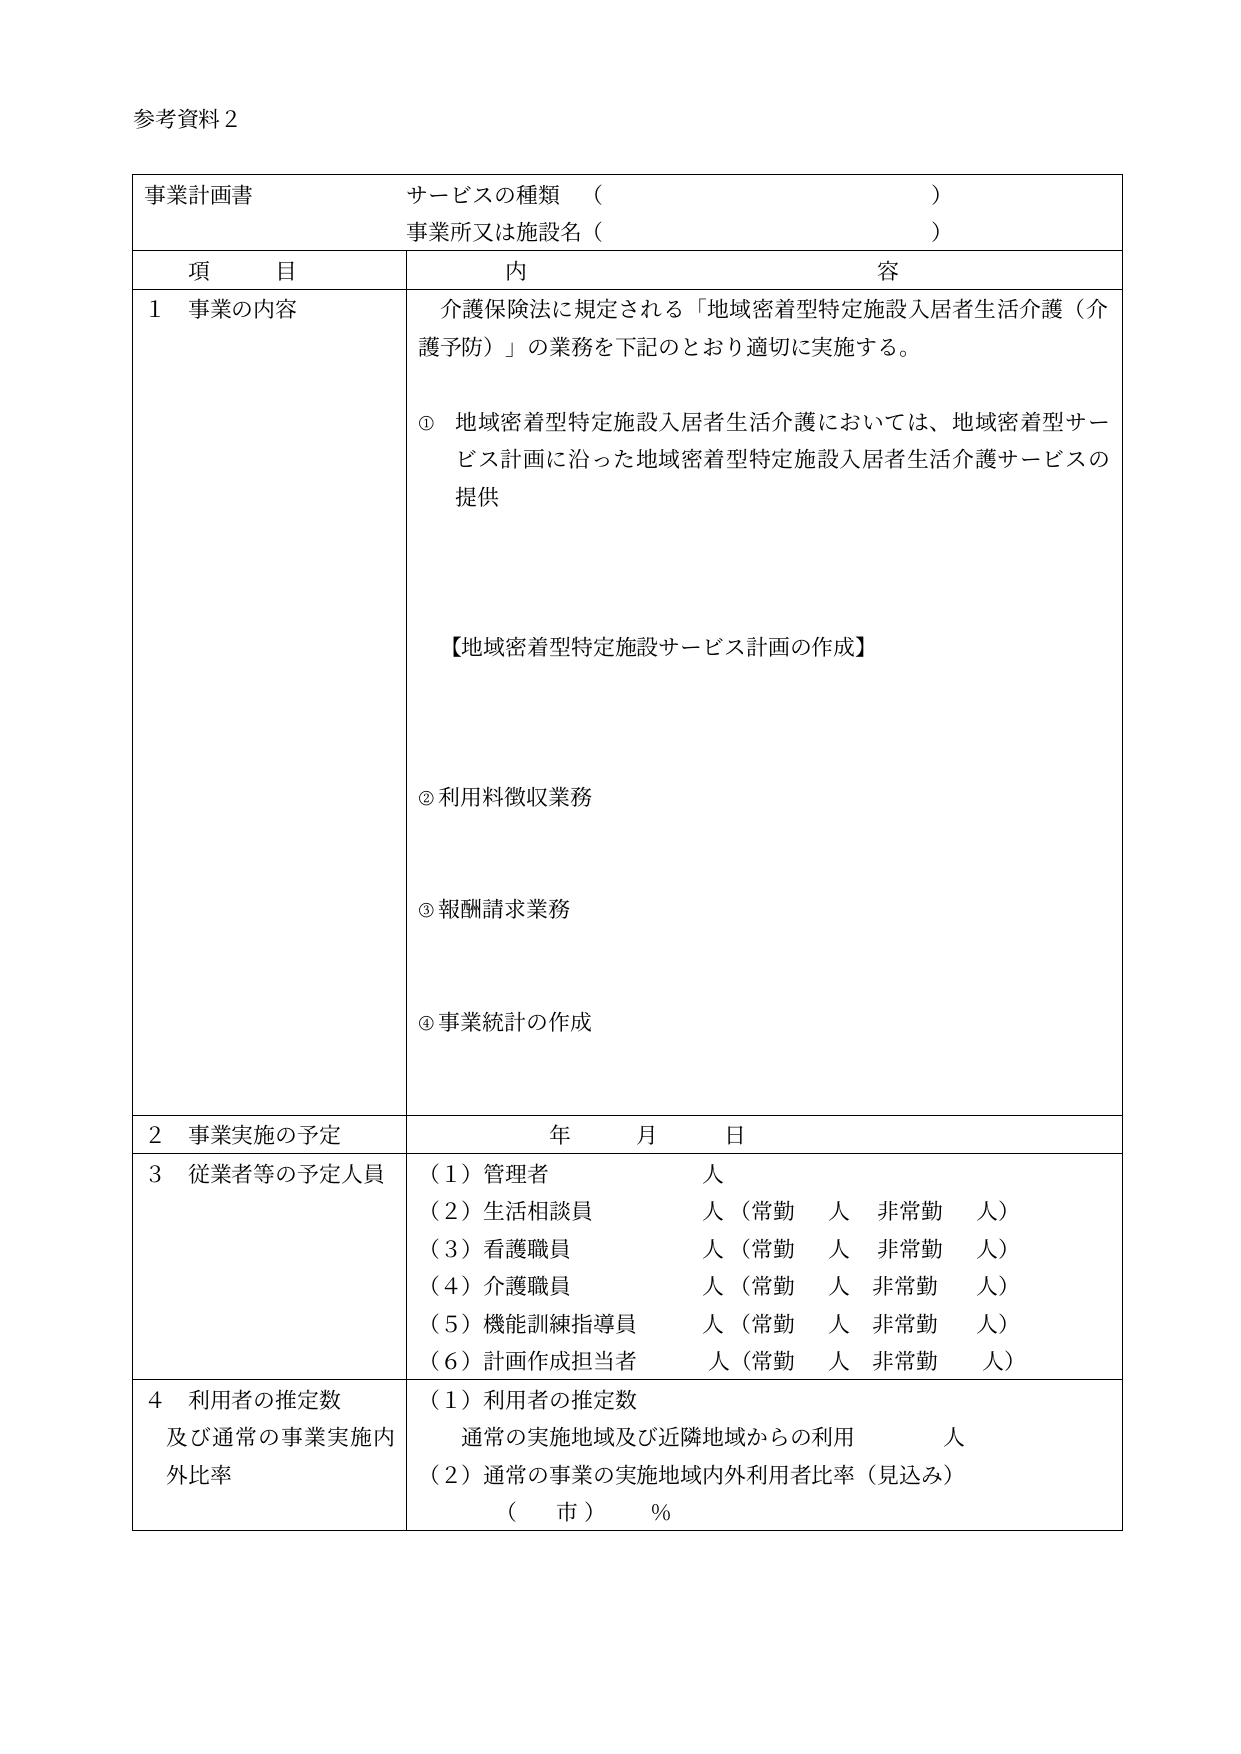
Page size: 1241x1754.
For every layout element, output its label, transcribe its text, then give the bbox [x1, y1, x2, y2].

table_cell （１）管理者 人 （２）生活相談員 人 （常勤 人 非常勤 人） （３）看護職員 人 （常勤 人 非常勤 人） （４）介護職員 人 （常勤 人 非常勤 人） （５）機能訓練指導員 人 （常勤 人 非常勤 人） （６）計画作成担当者 人（常勤 人 非常勤 人） [407, 1154, 1122, 1379]
table_header 事業計画書 サービスの種類 （ ） 事業所又は施設名（ ） [133, 175, 1122, 250]
table_cell 項 目 [133, 251, 406, 288]
text 参考資料２ [133, 99, 1122, 136]
table_cell 年 月 日 [407, 1116, 1122, 1153]
table_cell 介護保険法に規定される「地域密着型特定施設入居者生活介護（介護予防）」の業務を下記のとおり適切に実施する。 地域密着型特定施設入居者生活介護においては、地域密着型サービス計画に沿った地域密着型特定施設入居者生活介護サービスの提供 【地域密着型特定施設サービス計画の作成】 ②利用料徴収業務 ③報酬請求業務 ④事業統計の作成 [407, 290, 1122, 1114]
table_cell 内 容 [407, 251, 1122, 288]
table_cell （１）利用者の推定数 通常の実施地域及び近隣地域からの利用 人 （２）通常の事業の実施地域内外利用者比率（見込み） （ 市 ） ％ [407, 1380, 1122, 1530]
table_cell １ 事業の内容 [133, 290, 406, 1114]
table_cell ３ 従業者等の予定人員 [133, 1154, 406, 1379]
table_cell ２ 事業実施の予定 [133, 1116, 406, 1153]
table_cell ４ 利用者の推定数 及び通常の事業実施内外比率 [133, 1380, 406, 1530]
